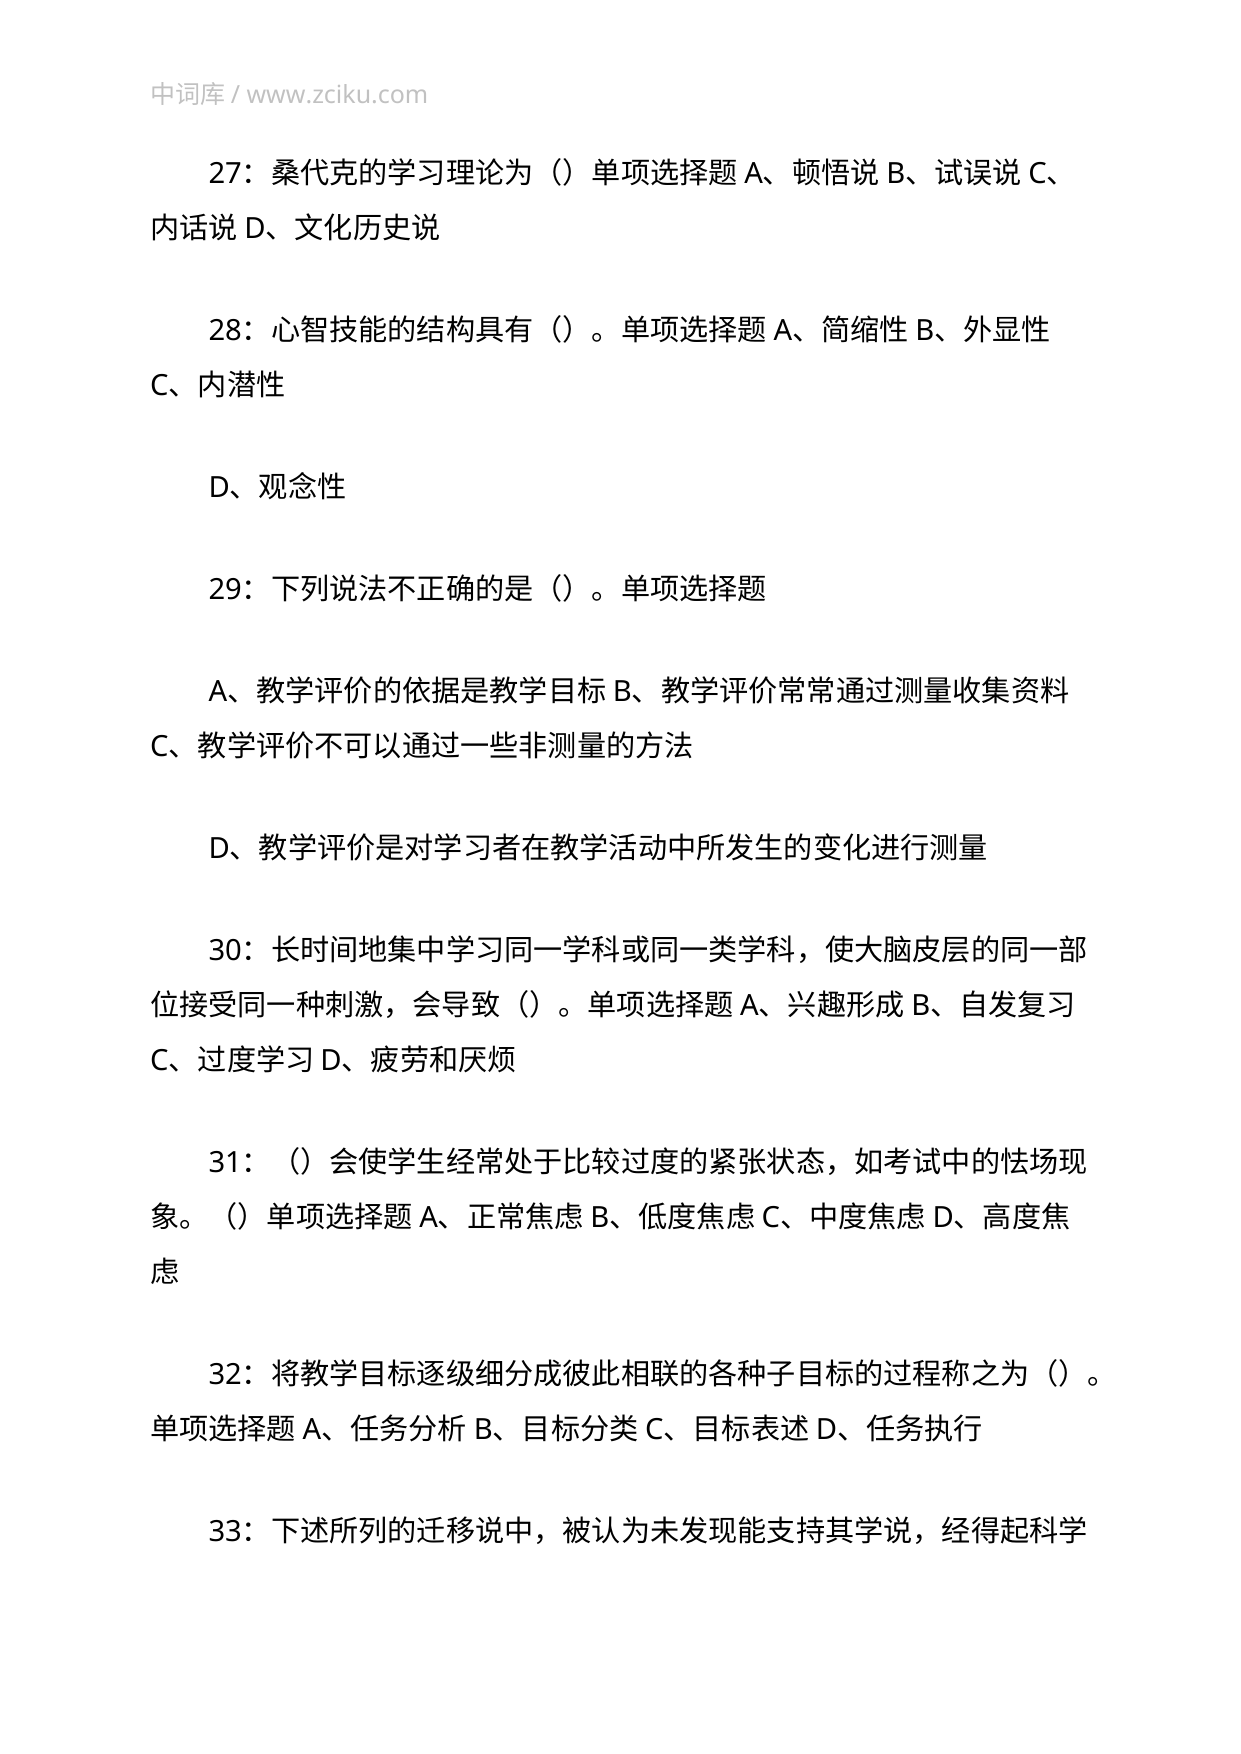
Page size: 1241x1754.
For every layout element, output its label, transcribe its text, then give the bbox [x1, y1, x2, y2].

text 31：（）会使学生经常处于比较过度的紧张状态，如考试中的怯场现象。（）单项选择题 A、正常焦虑 B、低度焦虑 C、中度焦虑 D、高度焦虑 [150, 1139, 1090, 1291]
text D、观念性 [150, 464, 1090, 506]
text 32：将教学目标逐级细分成彼此相联的各种子目标的过程称之为（）。单项选择题 A、任务分析 B、目标分类 C、目标表述 D、任务执行 [150, 1351, 1090, 1448]
text 29：下列说法不正确的是（）。单项选择题 [150, 566, 1090, 608]
text A、教学评价的依据是教学目标 B、教学评价常常通过测量收集资料 C、教学评价不可以通过一些非测量的方法 [150, 668, 1090, 765]
text 27：桑代克的学习理论为（）单项选择题 A、顿悟说 B、试误说 C、内话说 D、文化历史说 [150, 150, 1090, 247]
text D、教学评价是对学习者在教学活动中所发生的变化进行测量 [150, 825, 1090, 867]
text 30：长时间地集中学习同一学科或同一类学科，使大脑皮层的同一部位接受同一种刺激，会导致（）。单项选择题 A、兴趣形成 B、自发复习C、过度学习D、疲劳和厌烦 [150, 927, 1090, 1079]
text 28：心智技能的结构具有（）。单项选择题 A、简缩性 B、外显性 C、内潜性 [150, 307, 1090, 404]
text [150, 1508, 1090, 1550]
